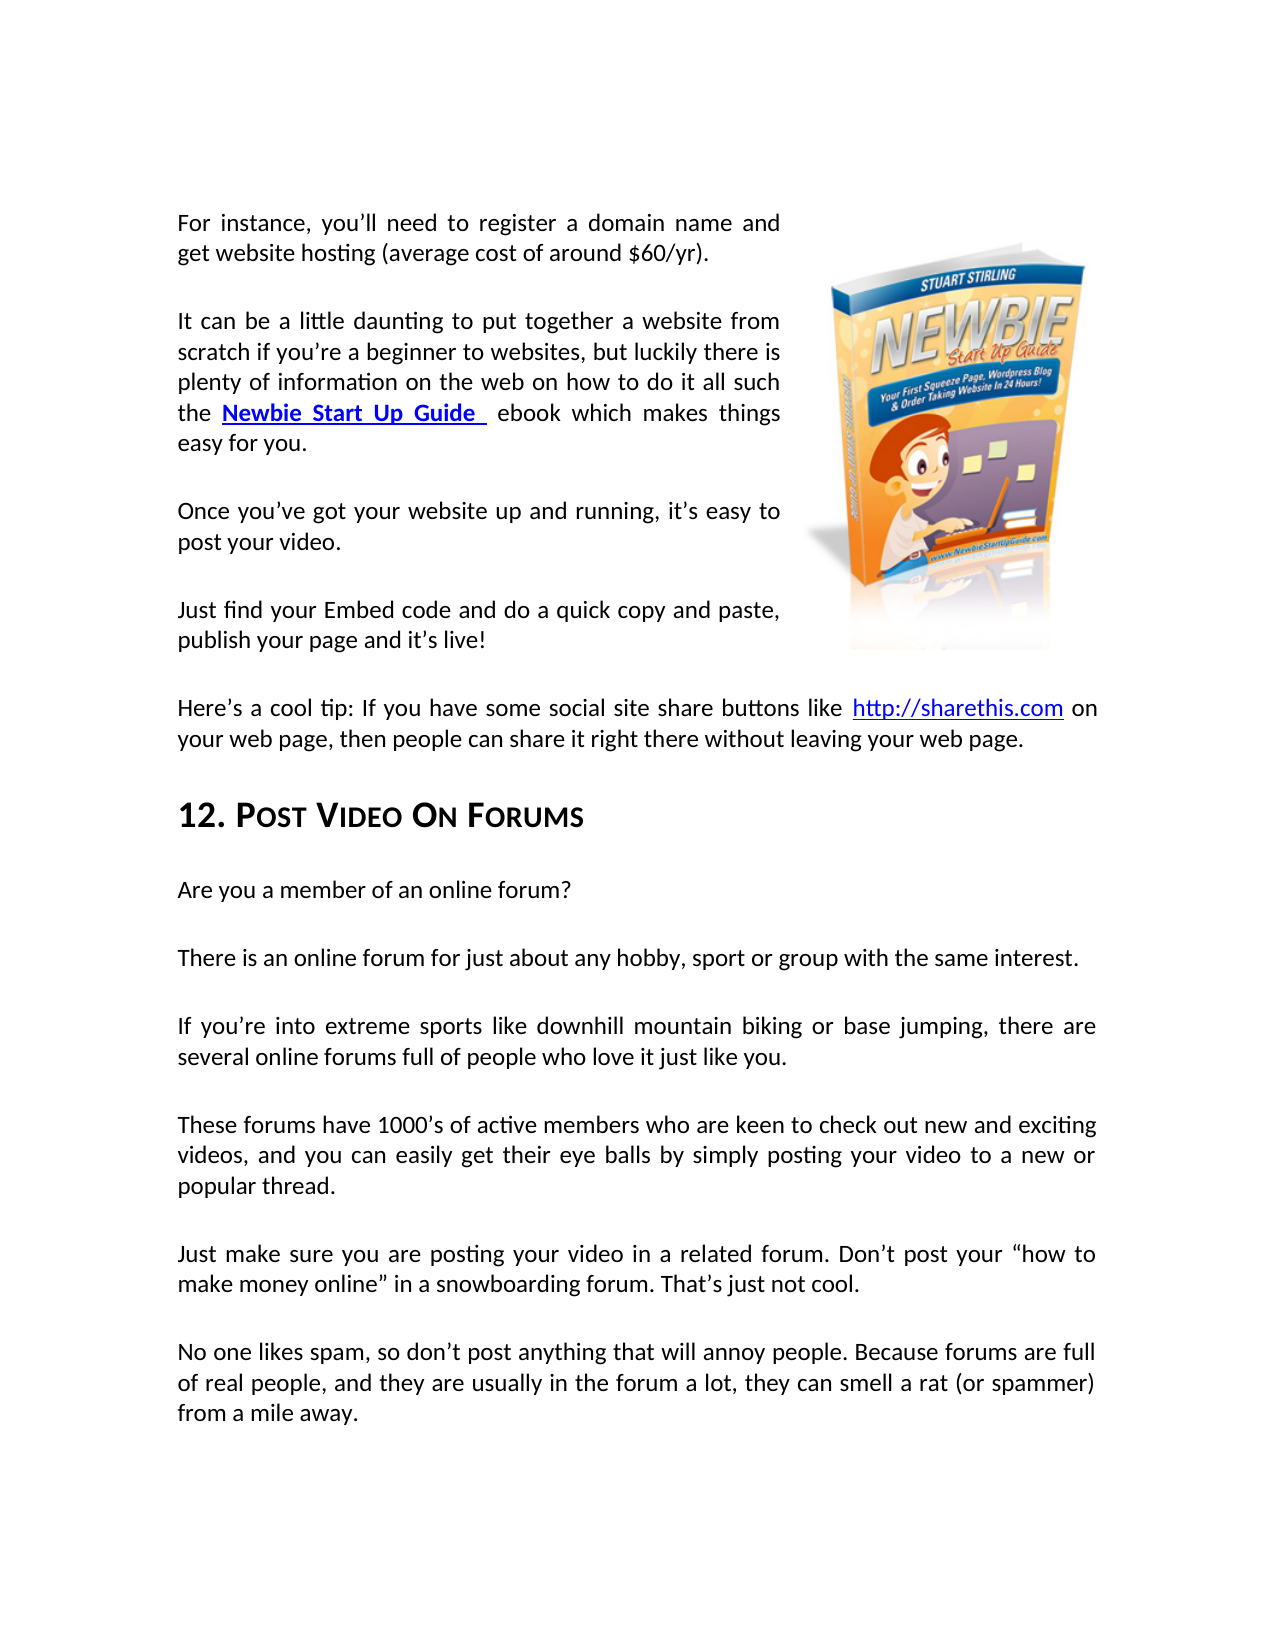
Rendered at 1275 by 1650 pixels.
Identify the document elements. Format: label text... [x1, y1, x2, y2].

text Here’s a cool tip: If you have some social site share buttons like http://sharethis.com on your web page, then people can share it right there without leaving your web page. [177, 692, 1098, 753]
text If you’re into extreme sports like downhill mountain biking or base jumping, there are several online forums full of people who love it just like you. [177, 1010, 1098, 1071]
text Once you’ve got your website up and running, it’s easy to post your video. [177, 495, 800, 556]
text Are you a member of an online forum? [177, 874, 1098, 905]
text There is an online forum for just about any hobby, sport or group with the same interest. [177, 942, 1098, 973]
text Just make sure you are posting your video in a related forum. Don’t post your “how to make money online” in a snowboarding forum. That’s just not cool. [177, 1238, 1098, 1299]
text It can be a little daunting to put together a website from scratch if you’re a beginner to websites, but luckily there is plenty of information on the web on how to do it all such the Newbie Start Up Guide ebook which makes things easy for you. [177, 305, 800, 458]
picture [800, 232, 1100, 650]
text No one likes spam, so don’t post anything that will annoy people. Because forums are full of real people, and they are usually in the forum a lot, they can smell a rat (or spammer) from a mile away. [177, 1337, 1098, 1428]
text Just find your Embed code and do a quick copy and paste, publish your page and it’s live! [177, 594, 1098, 655]
text For instance, you’ll need to register a domain name and get website hosting (average cost of around $60/yr). [177, 207, 1098, 268]
text These forums have 1000’s of active members who are keen to check out new and exciting videos, and you can easily get their eye balls by simply posting your video to a new or popular thread. [177, 1109, 1098, 1201]
subtitle 12. Post Video On Forums [177, 791, 1098, 837]
